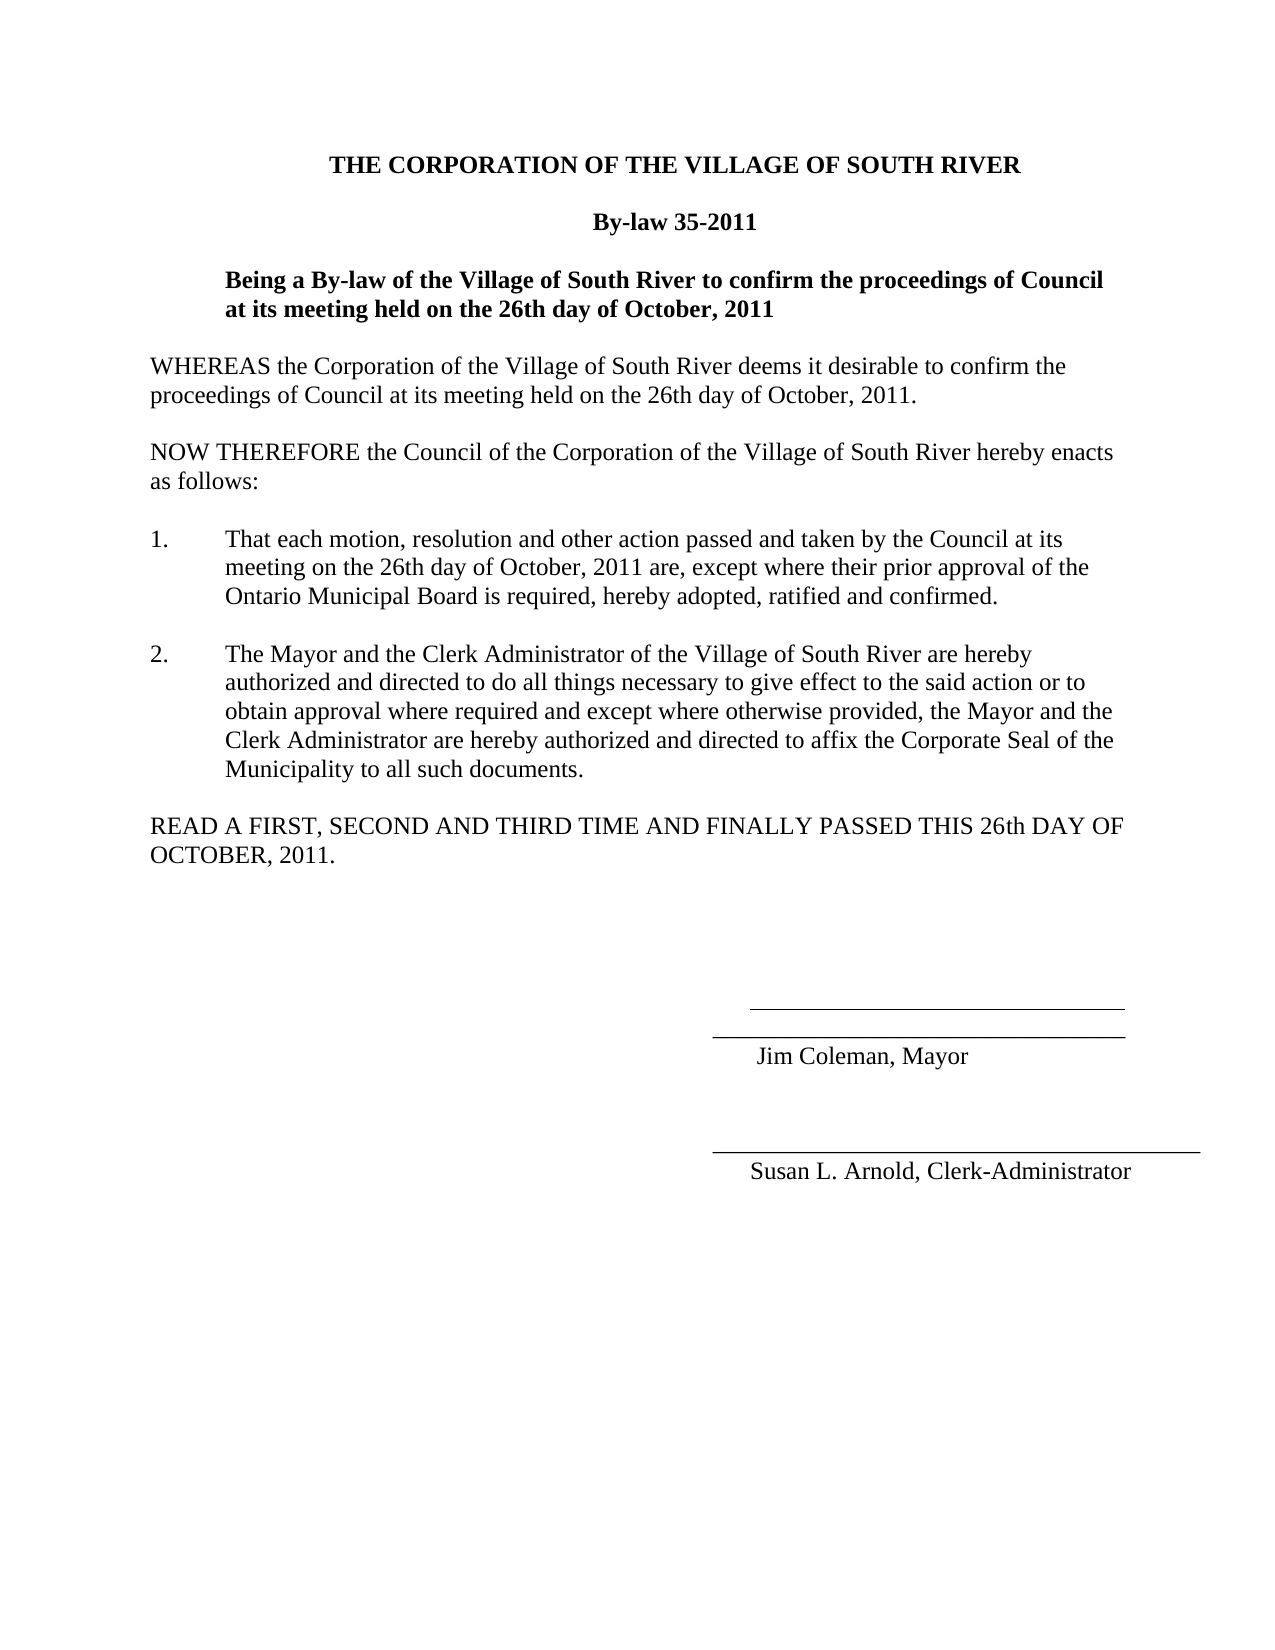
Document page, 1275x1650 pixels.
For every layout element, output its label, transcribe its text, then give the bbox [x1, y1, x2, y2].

text Being a By-law of the Village of South River to confirm the proceedings of Council at its meeting held on the 26th day of October, 2011 [225, 265, 1125, 322]
text THE CORPORATION OF THE [225, 150, 1125, 179]
text READ A FIRST, SECOND AND THIRD TIME AND FINALLY PASSED THIS 26th DAY OF OCTOBER, 2011. [150, 811, 1125, 869]
text _________________________________ [150, 1012, 1125, 1041]
text The Mayor and the Clerk Administrator of the Village of South River are hereby authorized and directed to do all things necessary to give effect to the said action or to obtain approval where required and except where otherwise provided, the Mayor and the Clerk Administrator are hereby authorized and directed to affix the Corporate Seal of the Municipality to all such documents. [150, 639, 1125, 782]
text By-law 35-2011 [225, 207, 1125, 236]
text That each motion, resolution and other action passed and taken by the Council at its meeting on the 26th day of October, 2011 are, except where their prior approval of the Ontario Municipal Board is required, hereby adopted, ratified and confirmed. [150, 524, 1125, 610]
text Susan L. Arnold, Clerk-Administrator [150, 1156, 1200, 1185]
text WHEREAS the Corporation of the Village of South River deems it desirable to confirm the proceedings of Council at its meeting held on the 26th day of October, 2011. [150, 351, 1125, 409]
text Jim Coleman, Mayor [150, 1041, 1125, 1070]
text _______________________________________ [150, 1127, 1200, 1156]
text NOW THEREFORE the Council of the Corporation of the hereby enacts as follows: [150, 437, 1125, 495]
